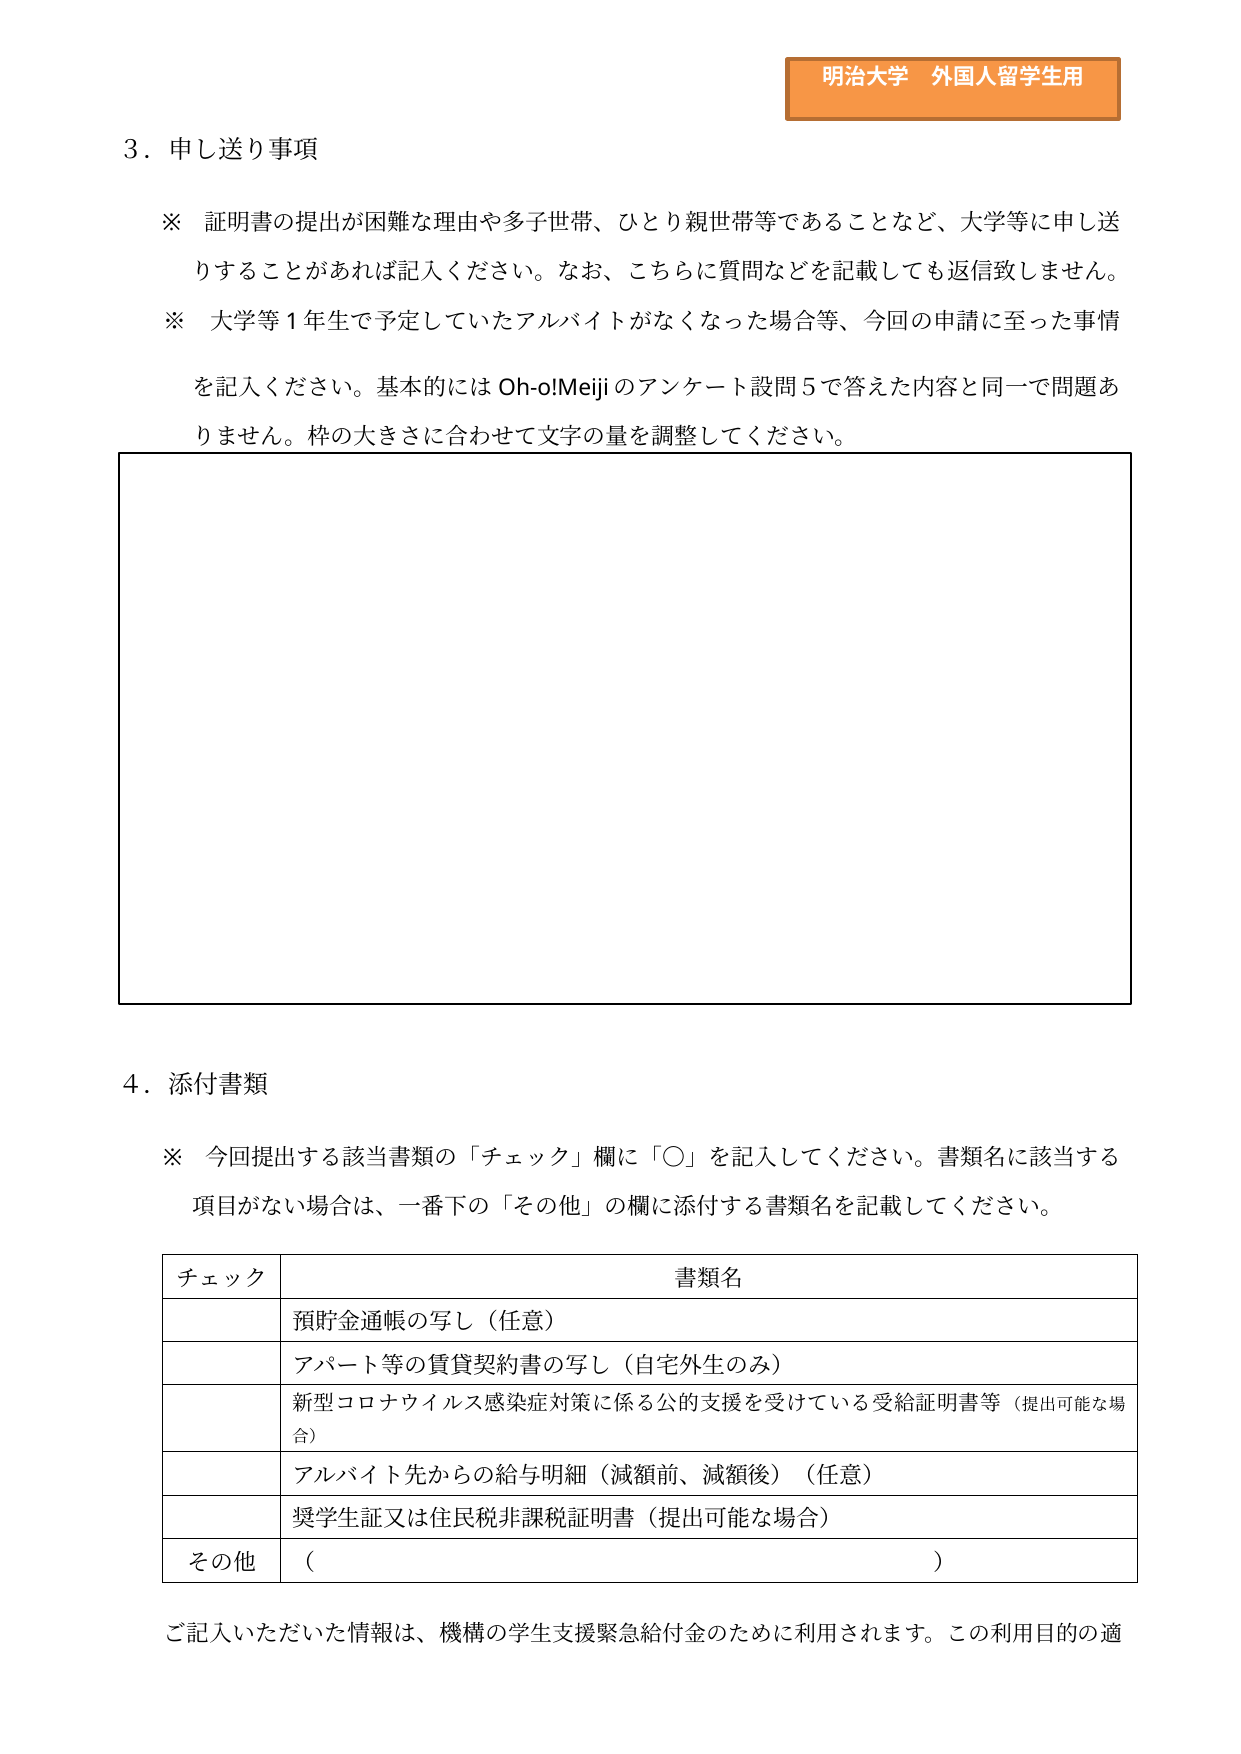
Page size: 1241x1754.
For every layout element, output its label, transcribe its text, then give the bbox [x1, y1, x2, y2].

table_header 書類名 [281, 1255, 1137, 1297]
table_cell [163, 1452, 280, 1495]
table_cell アルバイト先からの給与明細（減額前、減額後）（任意） [281, 1452, 1137, 1495]
table_cell [163, 1385, 280, 1451]
table_cell （ ） [281, 1539, 1137, 1582]
text ※ 今回提出する該当書類の「チェック」欄に「〇」を記入してください。書類名に該当する項目がない場合は、一番下の「その他」の欄に添付する書類名を記載してください。 [163, 1122, 1122, 1221]
text ※ 大学等1年生で予定していたアルバイトがなくなった場合等、今回の申請に至った事情を記入ください。基本的にはOh-o!Meijiのアンケート設問５で答えた内容と同一で問題ありません。枠の大きさに合わせて文字の量を調整してください。 [140, 286, 1122, 451]
table_cell 預貯金通帳の写し（任意） [281, 1299, 1137, 1341]
table_cell 新型コロナウイルス感染症対策に係る公的支援を受けている受給証明書等（提出可能な場合） [281, 1385, 1137, 1451]
table_cell [163, 1496, 280, 1538]
table_header チェック [163, 1255, 280, 1297]
text ※ 証明書の提出が困難な理由や多子世帯、ひとり親世帯等であることなど、大学等に申し送りすることがあれば記入ください。なお、こちらに質問などを記載しても返信致しません。 [162, 188, 1122, 286]
text ３．申し送り事項 [118, 115, 1122, 181]
table_cell 奨学生証又は住民税非課税証明書（提出可能な場合） [281, 1496, 1137, 1538]
table_cell [163, 1342, 280, 1384]
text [140, 1616, 1122, 1648]
table_cell [163, 1299, 280, 1341]
text ４．添付書類 [118, 1050, 1122, 1116]
table_cell アパート等の賃貸契約書の写し（自宅外生のみ） [281, 1342, 1137, 1384]
table_cell その他 [163, 1539, 280, 1582]
